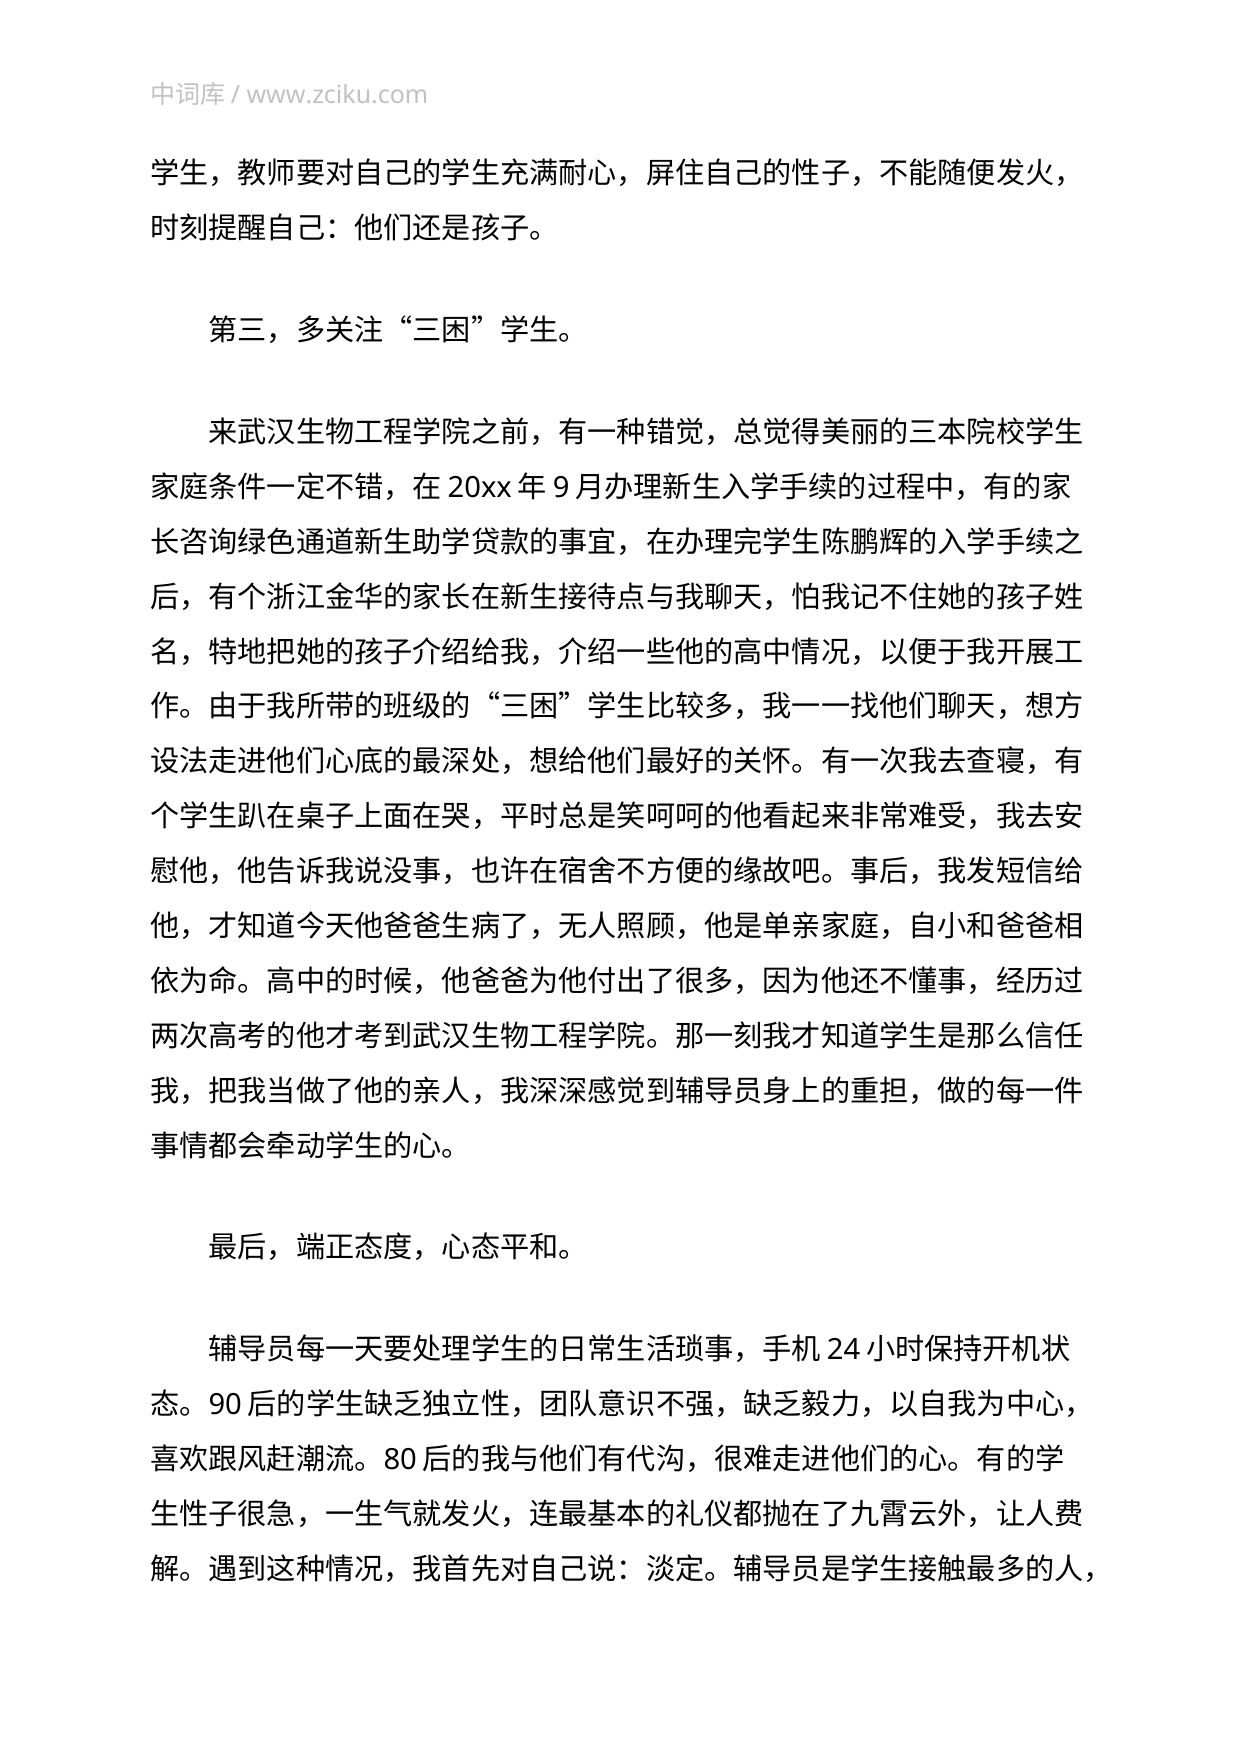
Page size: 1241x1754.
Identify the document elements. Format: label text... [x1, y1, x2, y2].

text 最后，端正态度，心态平和。 [150, 1224, 1090, 1266]
text 来武汉生物工程学院之前，有一种错觉，总觉得美丽的三本院校学生家庭条件一定不错，在20xx年9月办理新生入学手续的过程中，有的家长咨询绿色通道新生助学贷款的事宜，在办理完学生陈鹏辉的入学手续之后，有个浙江金华的家长在新生接待点与我聊天，怕我记不住她的孩子姓名，特地把她的孩子介绍给我，介绍一些他的高中情况，以便于我开展工作。由于我所带的班级的“三困”学生比较多，我一一找他们聊天，想方设法走进他们心底的最深处，想给他们最好的关怀。有一次我去查寝，有个学生趴在桌子上面在哭，平时总是笑呵呵的他看起来非常难受，我去安慰他，他告诉我说没事，也许在宿舍不方便的缘故吧。事后，我发短信给他，才知道今天他爸爸生病了，无人照顾，他是单亲家庭，自小和爸爸相依为命。高中的时候，他爸爸为他付出了很多，因为他还不懂事，经历过两次高考的他才考到武汉生物工程学院。那一刻我才知道学生是那么信任我，把我当做了他的亲人，我深深感觉到辅导员身上的重担，做的每一件事情都会牵动学生的心。 [150, 408, 1090, 1164]
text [150, 1326, 1090, 1588]
text 第三，多关注“三困”学生。 [150, 307, 1090, 349]
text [150, 150, 1090, 247]
